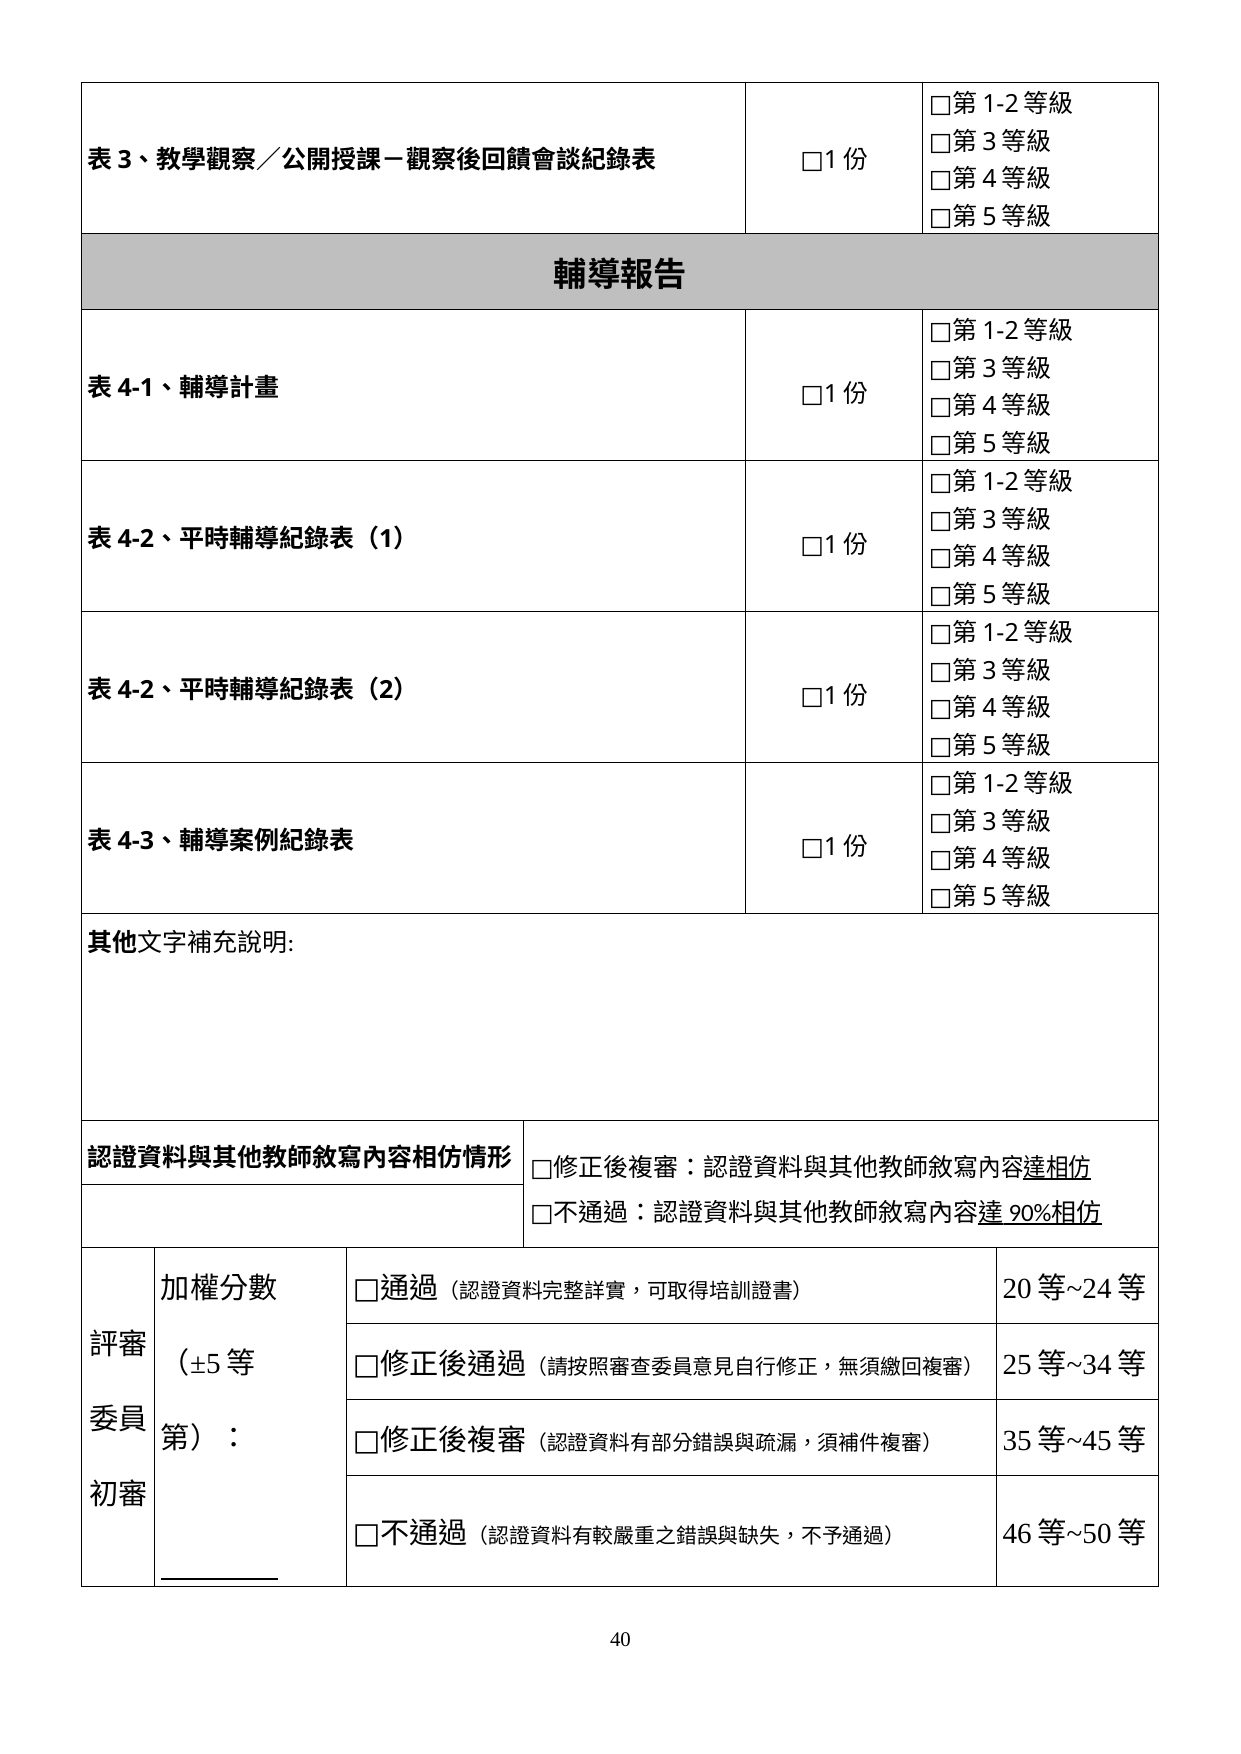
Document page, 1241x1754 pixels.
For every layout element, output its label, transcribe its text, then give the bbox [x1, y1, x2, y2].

table_cell 認證資料與其他教師敘寫內容相仿情形 [82, 1121, 523, 1183]
table_cell □1份 [746, 763, 922, 913]
table_cell □第1-2等級 □第3等級 □第4等級 □第5等級 [923, 612, 1158, 762]
table_cell 加權分數 （±5等第）： [155, 1248, 346, 1586]
table_cell 評審委員初審 [82, 1248, 154, 1586]
table_cell 表4-2、平時輔導紀錄表（1） [82, 461, 745, 611]
table_cell 其他文字補充說明: [82, 914, 1158, 1120]
table_cell □修正後複審：認證資料與其他教師敘寫內容達達證資料與其他教師敘寫內容60%相仿 □不通過：認證資料與其他教師敘寫內容達90%相仿 [524, 1121, 1158, 1247]
table_cell 表4-1、輔導計畫 [82, 310, 745, 460]
table_cell 表4-2、平時輔導紀錄表（2） [82, 612, 745, 762]
table_cell □第1-2等級 □第3等級 □第4等級 □第5等級 [923, 461, 1158, 611]
table_cell □不通過（認證資料有較嚴重之錯誤與缺失，不予通過） [347, 1476, 996, 1586]
table_cell 25等~34等 [997, 1324, 1158, 1399]
table_cell □修正後複審（認證資料有部分錯誤與疏漏，須補件複審） [347, 1400, 996, 1475]
table_cell □第1-2等級 □第3等級 □第4等級 □第5等級 [923, 763, 1158, 913]
table_cell □1份 [746, 612, 922, 762]
table_cell 46等~50等 [997, 1476, 1158, 1586]
table_cell 表4-3、輔導案例紀錄表 [82, 763, 745, 913]
table_cell [82, 1185, 523, 1247]
table_cell 20等~24等 [997, 1248, 1158, 1323]
table_cell □第1-2等級 □第3等級 □第4等級 □第5等級 [923, 310, 1158, 460]
table_cell □1份 [746, 461, 922, 611]
table_cell □1份 [746, 83, 922, 233]
table_cell 表3、教學觀察∕公開授課－觀察後回饋會談紀錄表 [82, 83, 745, 233]
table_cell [923, 83, 1158, 233]
table_cell 輔導報告 [82, 234, 1158, 309]
table_cell □修正後通過（請按照審查委員意見自行修正，無須繳回複審） [347, 1324, 996, 1399]
table_cell □通過（認證資料完整詳實，可取得培訓證書） [347, 1248, 996, 1323]
table_cell □1份 [746, 310, 922, 460]
table_cell 35等~45等 [997, 1400, 1158, 1475]
